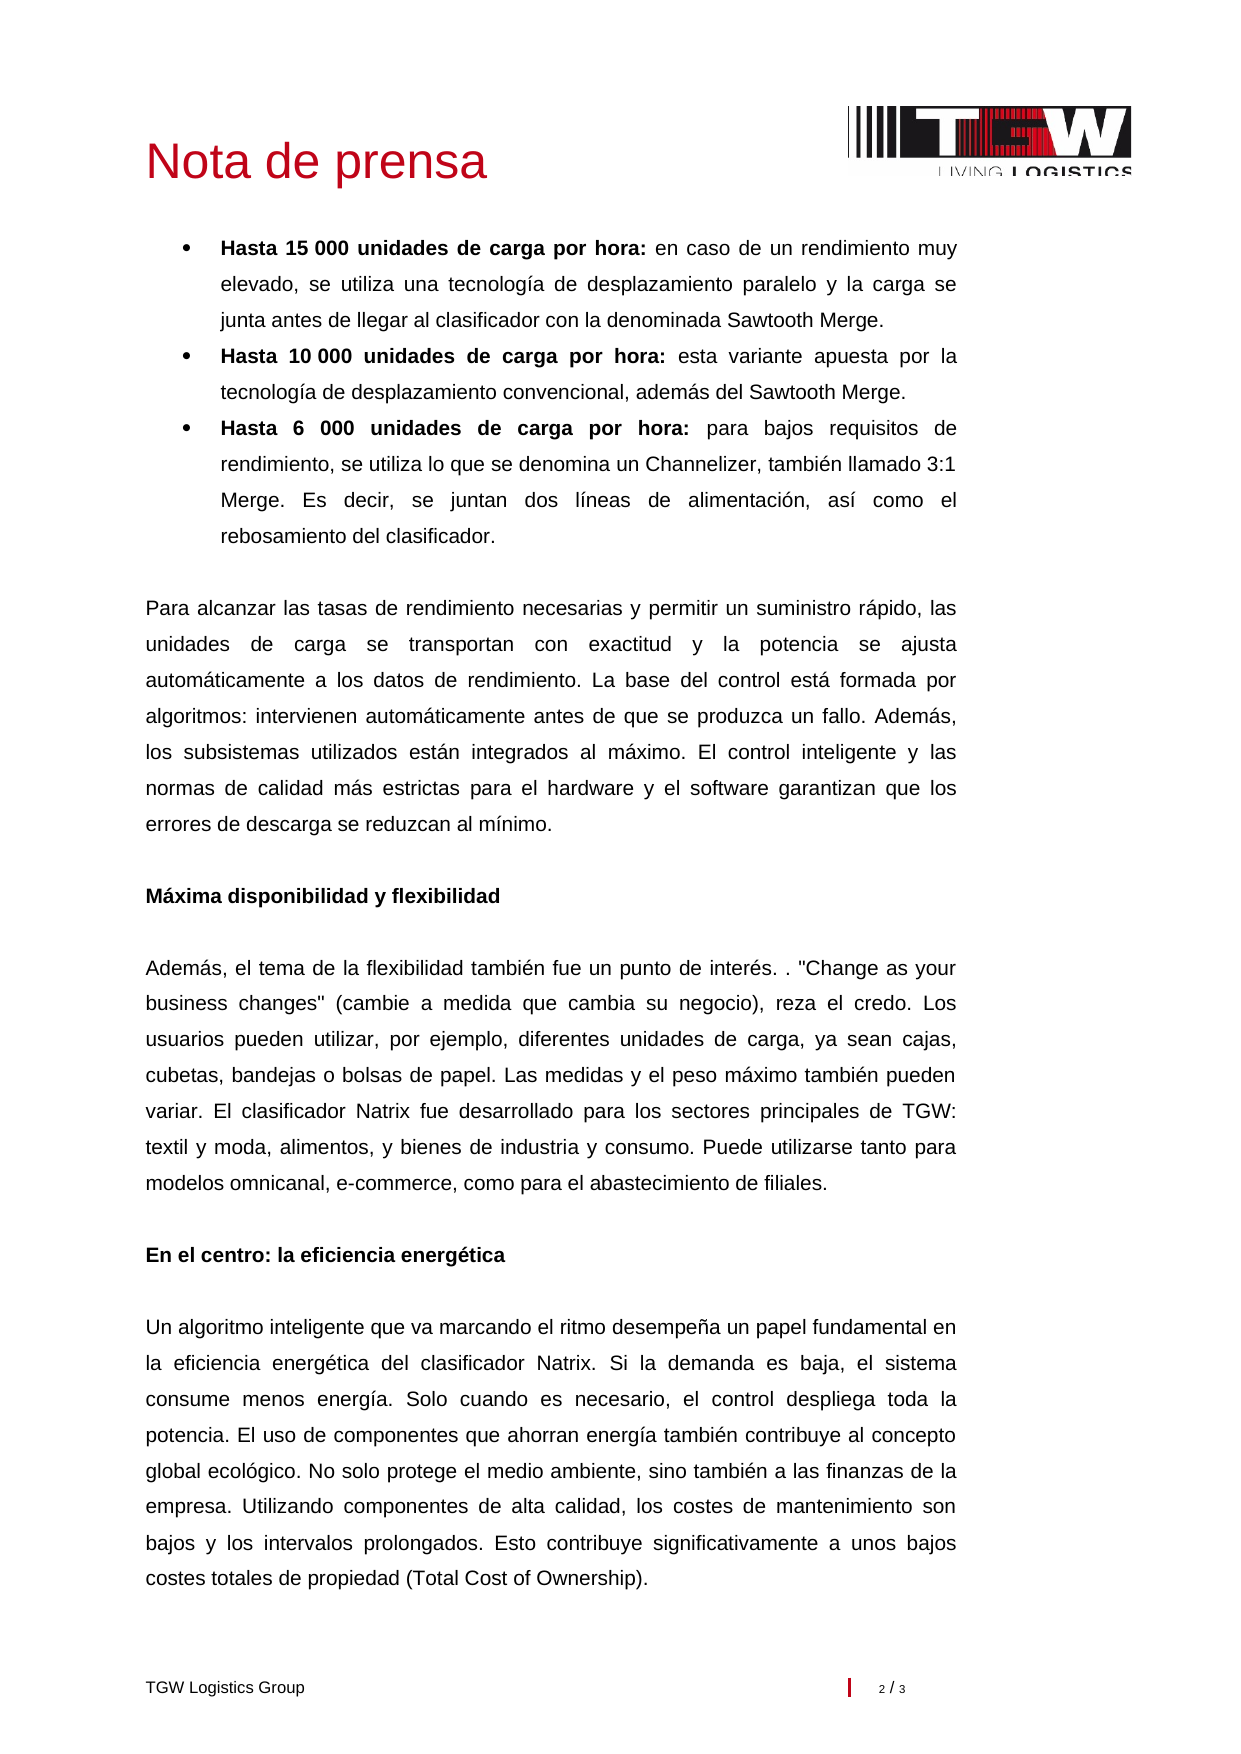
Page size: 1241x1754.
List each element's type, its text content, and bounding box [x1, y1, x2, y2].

text En el centro: la eficiencia energética [145, 1243, 957, 1267]
list Hasta 10 000 unidades de carga por hora: esta variante apuesta por la tecnología de desplazamiento convencional, además del Sawtooth Merge. [183, 344, 957, 404]
text Para alcanzar las tasas de rendimiento necesarias y permitir un suministro rápido, las unidades de carga se transportan con exactitud y la potencia se ajusta automáticamente a los datos de rendimiento. La base del control está formada por algoritmos: intervienen automáticamente antes de que se produzca un fallo. Además, los subsistemas utilizados están integrados al máximo. El control inteligente y las normas de calidad más estrictas para el hardware y el software garantizan que los errores de descarga se reduzcan al mínimo. [145, 596, 957, 836]
text Además, el tema de la flexibilidad también fue un punto de interés. . "Change as your business changes" (cambie a medida que cambia su negocio), reza el credo. Los usuarios pueden utilizar, por ejemplo, diferentes unidades de carga, ya sean cajas, cubetas, bandejas o bolsas de papel. Las medidas y el peso máximo también pueden variar. El clasificador Natrix fue desarrollado para los sectores principales de TGW: textil y moda, alimentos, y bienes de industria y consumo. Puede utilizarse tanto para modelos omnicanal, e-commerce, como para el abastecimiento de filiales. [145, 955, 957, 1195]
text Máxima disponibilidad y flexibilidad [145, 883, 957, 907]
text Un algoritmo inteligente que va marcando el ritmo desempeña un papel fundamental en la eficiencia energética del clasificador Natrix. Si la demanda es baja, el sistema consume menos energía. Solo cuando es necesario, el control despliega toda la potencia. El uso de componentes que ahorran energía también contribuye al concepto global ecológico. No solo protege el medio ambiente, sino también a las finanzas de la empresa. Utilizando componentes de alta calidad, los costes de mantenimiento son bajos y los intervalos prolongados. Esto contribuye significativamente a unos bajos costes totales de propiedad (Total Cost of Ownership). [145, 1315, 957, 1590]
picture [846, 106, 1132, 176]
list Hasta 15 000 unidades de carga por hora: en caso de un rendimiento muy elevado, se utiliza una tecnología de desplazamiento paralelo y la carga se junta antes de llegar al clasificador con la denominada Sawtooth Merge. [183, 236, 957, 332]
list Hasta 6 000 unidades de carga por hora: para bajos requisitos de rendimiento, se utiliza lo que se denomina un Channelizer, también llamado 3:1 Merge. Es decir, se juntan dos líneas de alimentación, así como el rebosamiento del clasificador. [183, 416, 957, 548]
